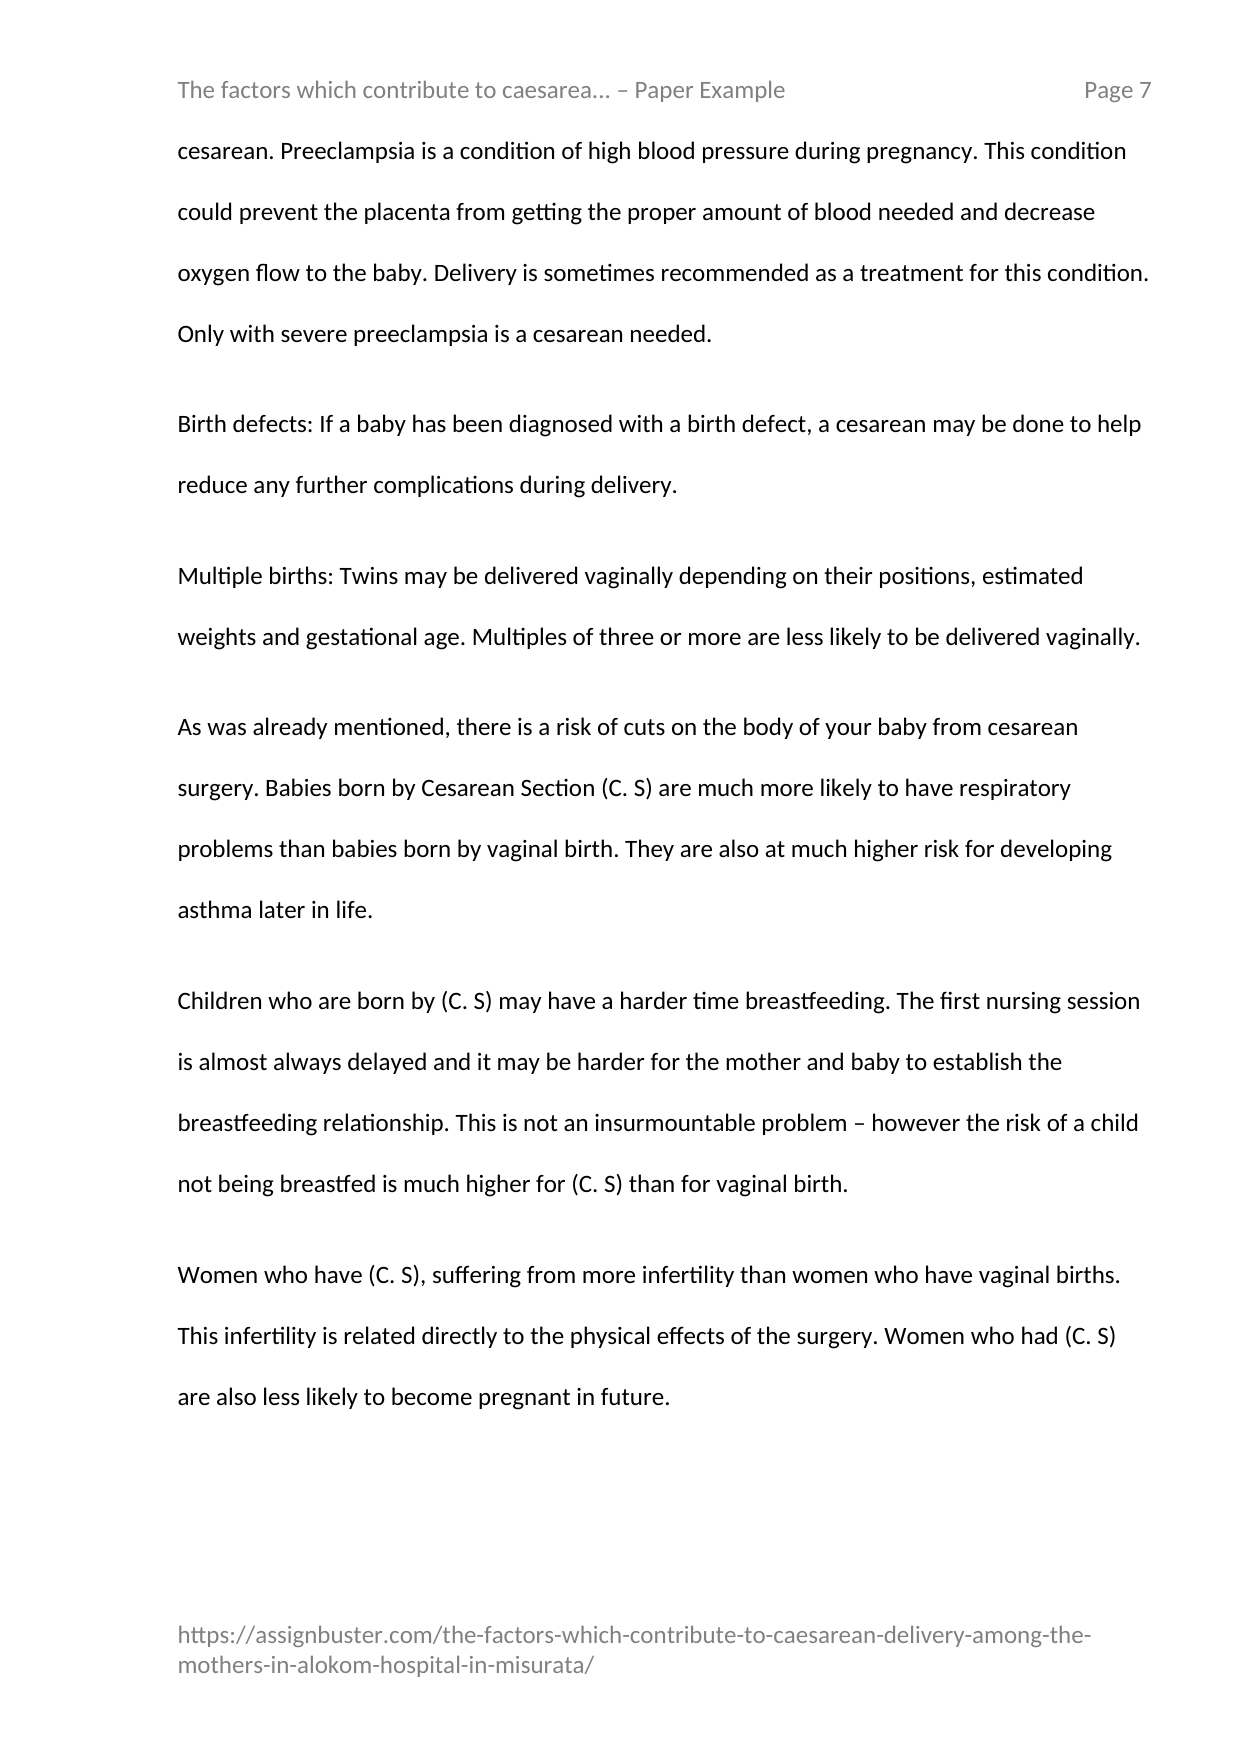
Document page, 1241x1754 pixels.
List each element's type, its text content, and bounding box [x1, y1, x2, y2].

text Women who have (C. S), suffering from more infertility than women who have vaginal births. This infertility is related directly to the physical effects of the surgery. Women who had (C. S) are also less likely to become pregnant in future. [177, 1259, 1152, 1411]
text Birth defects: If a baby has been diagnosed with a birth defect, a cesarean may be done to help reduce any further complications during delivery. [177, 408, 1152, 500]
text Multiple births: Twins may be delivered vaginally depending on their positions, estimated weights and gestational age. Multiples of three or more are less likely to be delivered vaginally. [177, 560, 1152, 652]
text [177, 135, 1152, 348]
text As was already mentioned, there is a risk of cuts on the body of your baby from cesarean surgery. Babies born by Cesarean Section (C. S) are much more likely to have respiratory problems than babies born by vaginal birth. They are also at much higher risk for developing asthma later in life. [177, 712, 1152, 925]
text Children who are born by (C. S) may have a harder time breastfeeding. The first nursing session is almost always delayed and it may be harder for the mother and baby to establish the breastfeeding relationship. This is not an insurmountable problem – however the risk of a child not being breastfed is much higher for (C. S) than for vaginal birth. [177, 985, 1152, 1199]
